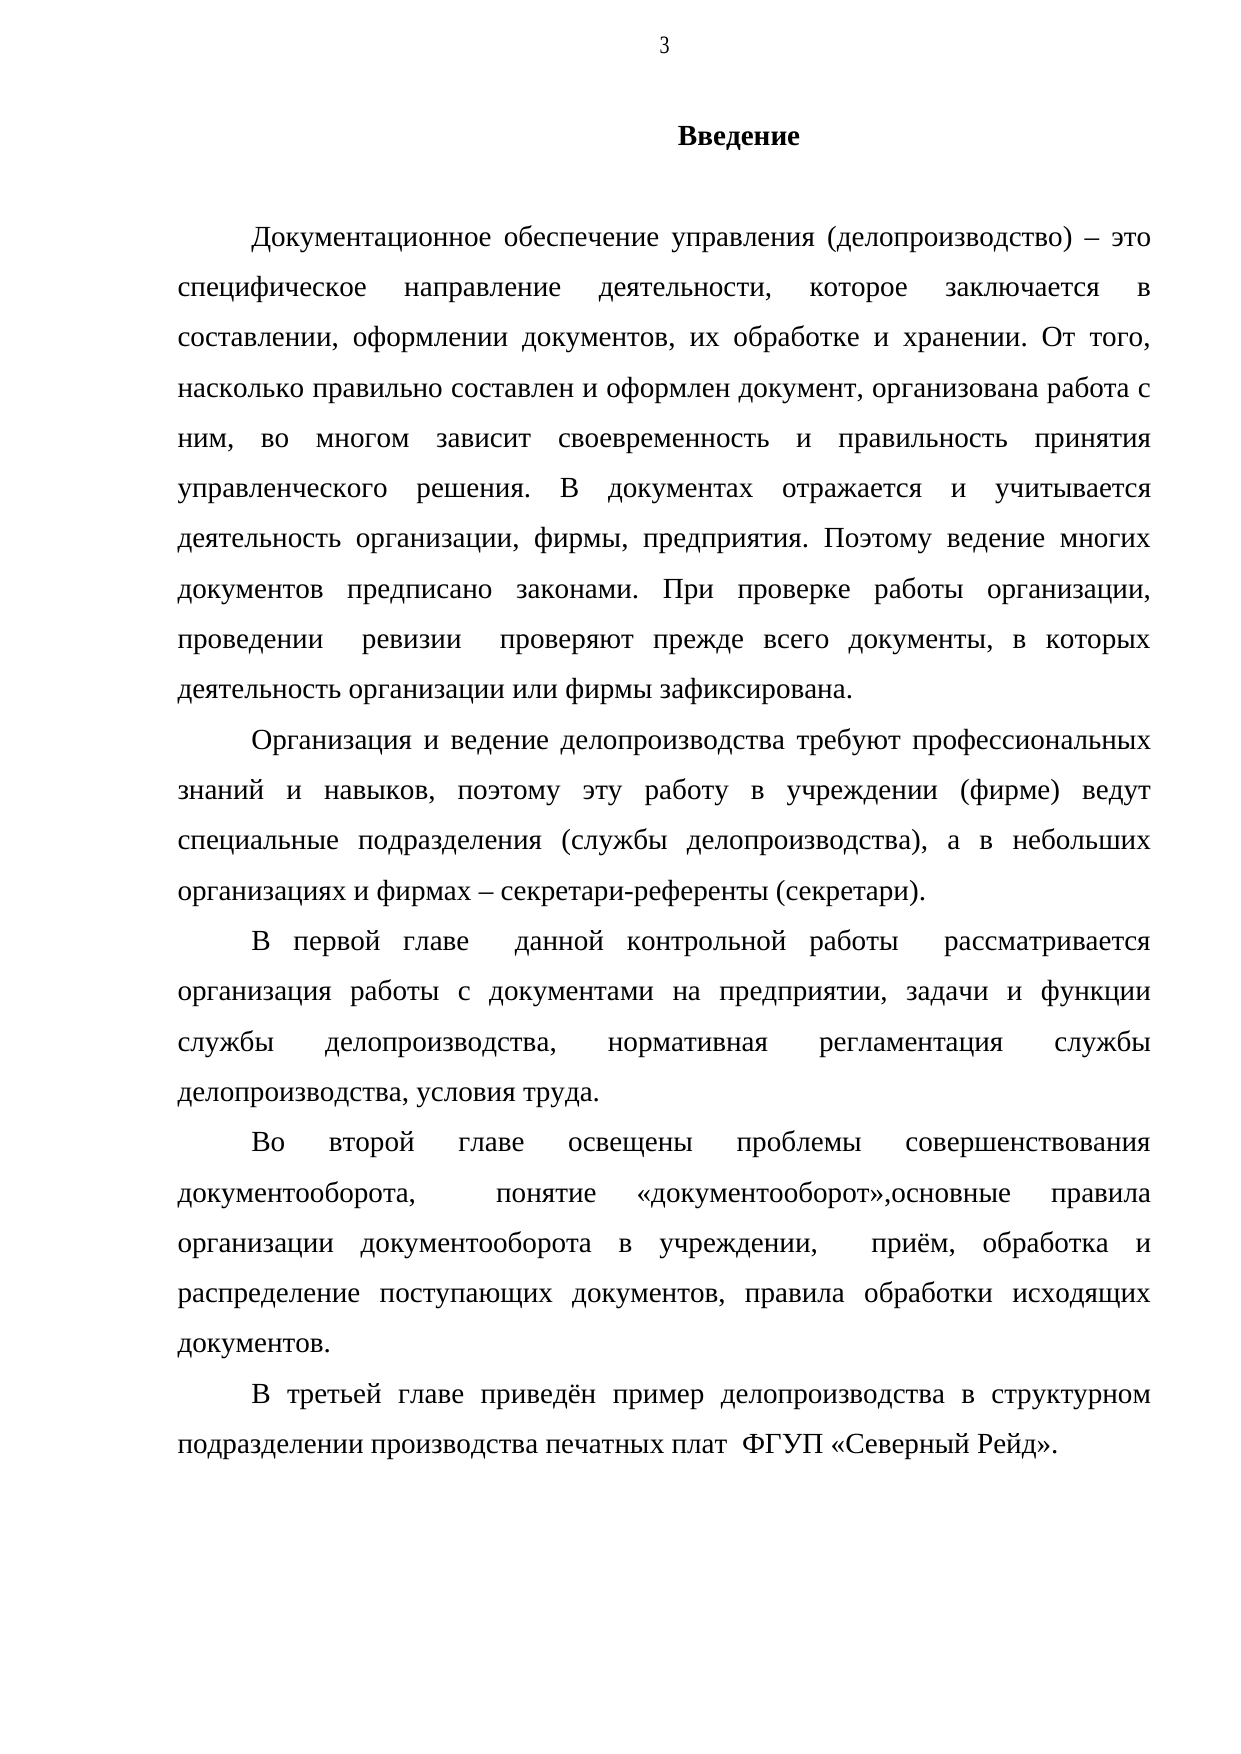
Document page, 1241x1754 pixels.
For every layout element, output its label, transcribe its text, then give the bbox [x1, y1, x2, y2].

text Введение [252, 118, 1152, 152]
text Документационное обеспечение управления (делопроизводство) – это специфическое направление деятельности, которое заключается в составлении, оформлении документов, их обработке и хранении. От того, насколько правильно составлен и оформлен документ, организована работа с ним, во многом зависит своевременность и правильность принятия управленческого решения. В документах отражается и учитывается деятельность организации, фирмы, предприятия. Поэтому ведение многих документов предписано законами. При проверке работы организации, проведении ревизии проверяют прежде всего документы, в которых деятельность организации или фирмы зафиксирована. [177, 219, 1152, 705]
text В первой главе данной контрольной работы рассматривается организация работы с документами на предприятии, задачи и функции службы делопроизводства, нормативная регламентация службы делопроизводства, условия труда. [177, 923, 1152, 1108]
text Организация и ведение делопроизводства требуют профессиональных знаний и навыков, поэтому эту работу в учреждении (фирме) ведут специальные подразделения (службы делопроизводства), а в небольших организациях и фирмах – секретари-референты (секретари). [177, 722, 1152, 906]
text Во второй главе освещены проблемы совершенствования документооборота, понятие «документооборот»,основные правила организации документооборота в учреждении, приём, обработка и распределение поступающих документов, правила обработки исходящих документов. [177, 1124, 1152, 1359]
text В третьей главе приведён пример делопроизводства в структурном подразделении производства печатных плат ФГУП «Северный Рейд». [177, 1376, 1152, 1460]
